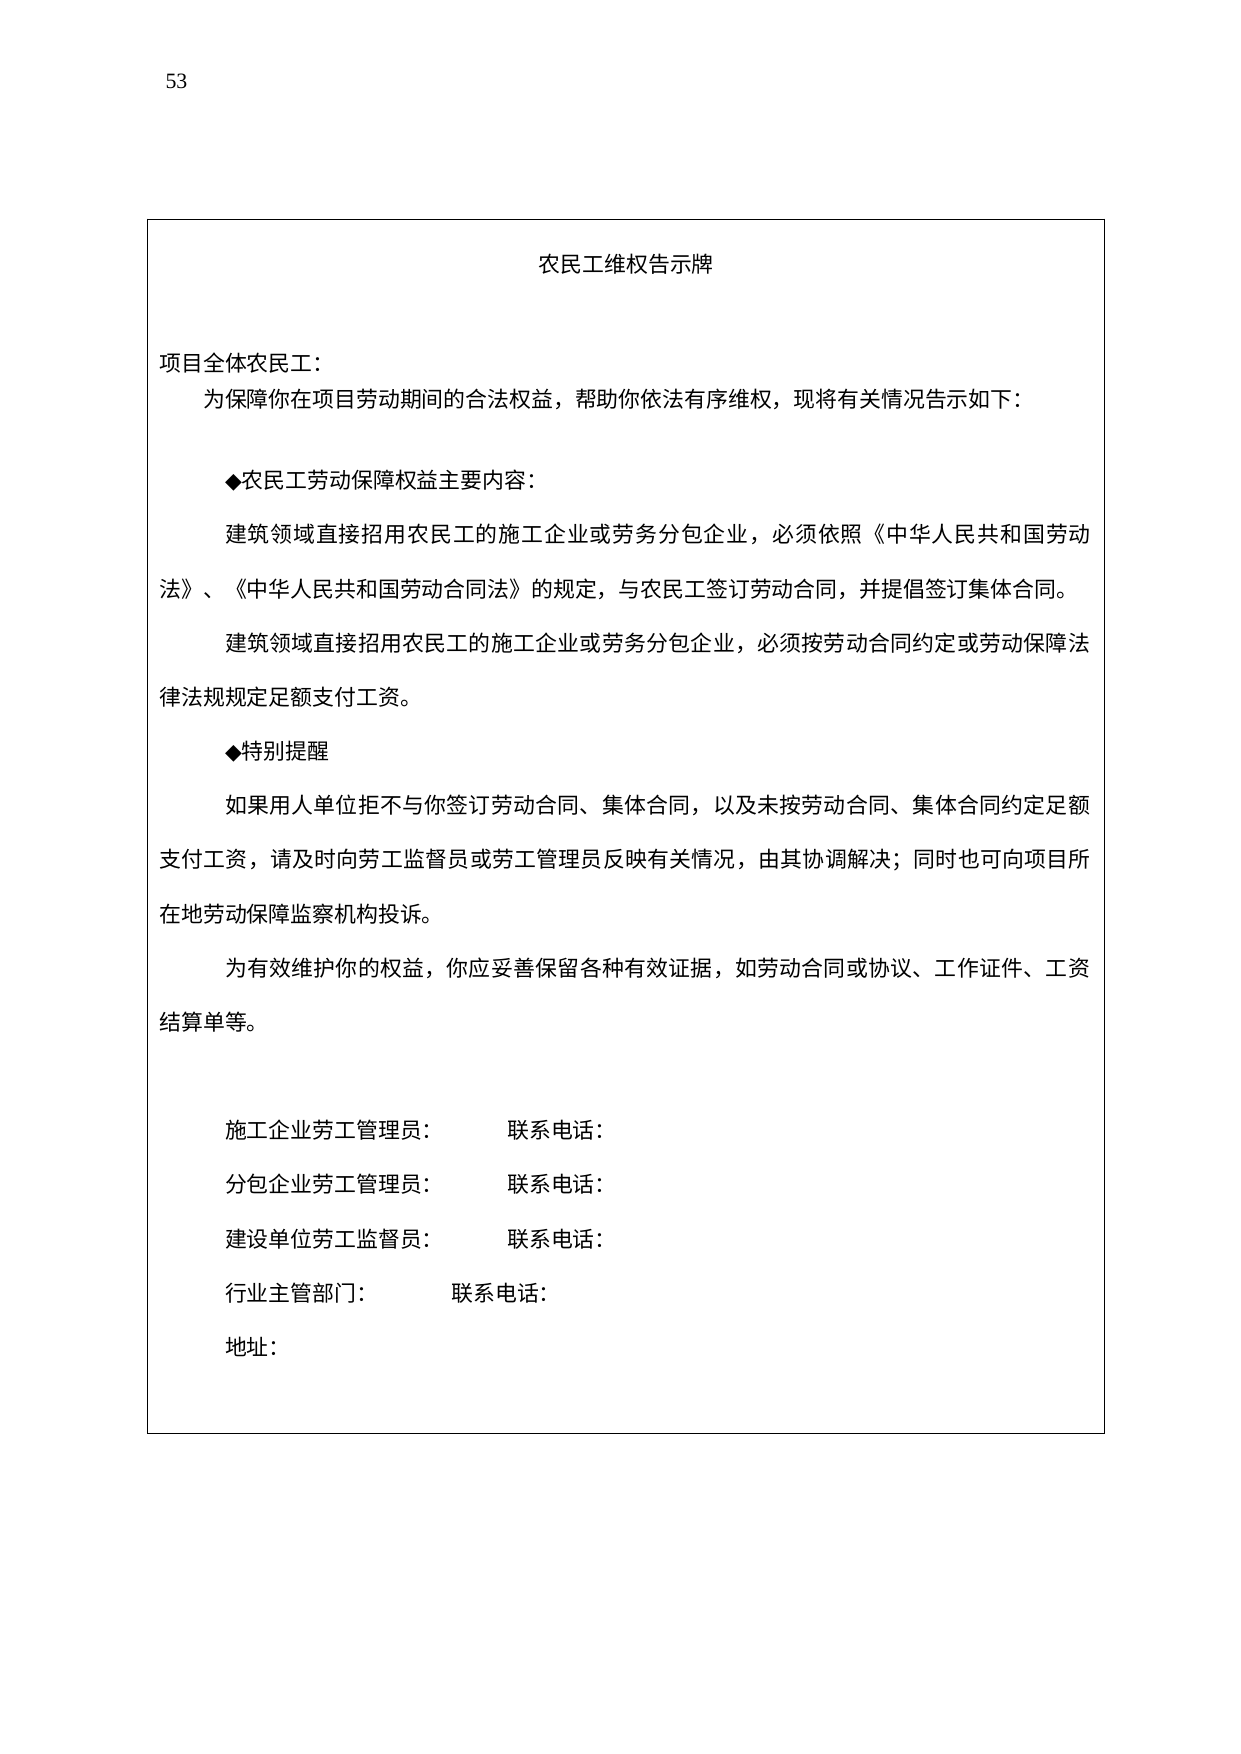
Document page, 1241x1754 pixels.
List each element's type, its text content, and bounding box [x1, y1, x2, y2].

table_header 农民工维权告示牌 项目全体农民工： 为保障你在项目劳动期间的合法权益，帮助你依法有序维权，现将有关情况告示如下： ◆农民工劳动保障权益主要内容： 建筑领域直接招用农民工的施工企业或劳务分包企业，必须依照《中华人民共和国劳动法》、《中华人民共和国劳动合同法》的规定，与农民工签订劳动合同，并提倡签订集体合同。 建筑领域直接招用农民工的施工企业或劳务分包企业，必须按劳动合同约定或劳动保障法律法规规定足额支付工资。 ◆特别提醒 如果用人单位拒不与你签订劳动合同、集体合同，以及未按劳动合同、集体合同约定足额支付工资，请及时向劳工监督员或劳工管理员反映有关情况，由其协调解决；同时也可向项目所在地劳动保障监察机构投诉。 为有效维护你的权益，你应妥善保留各种有效证据，如劳动合同或协议、工作证件、工资结算单等。 施工企业劳工管理员： 联系电话： 分包企业劳工管理员： 联系电话： 建设单位劳工监督员： 联系电话： 行业主管部门： 联系电话： 地址： [148, 220, 1104, 1433]
